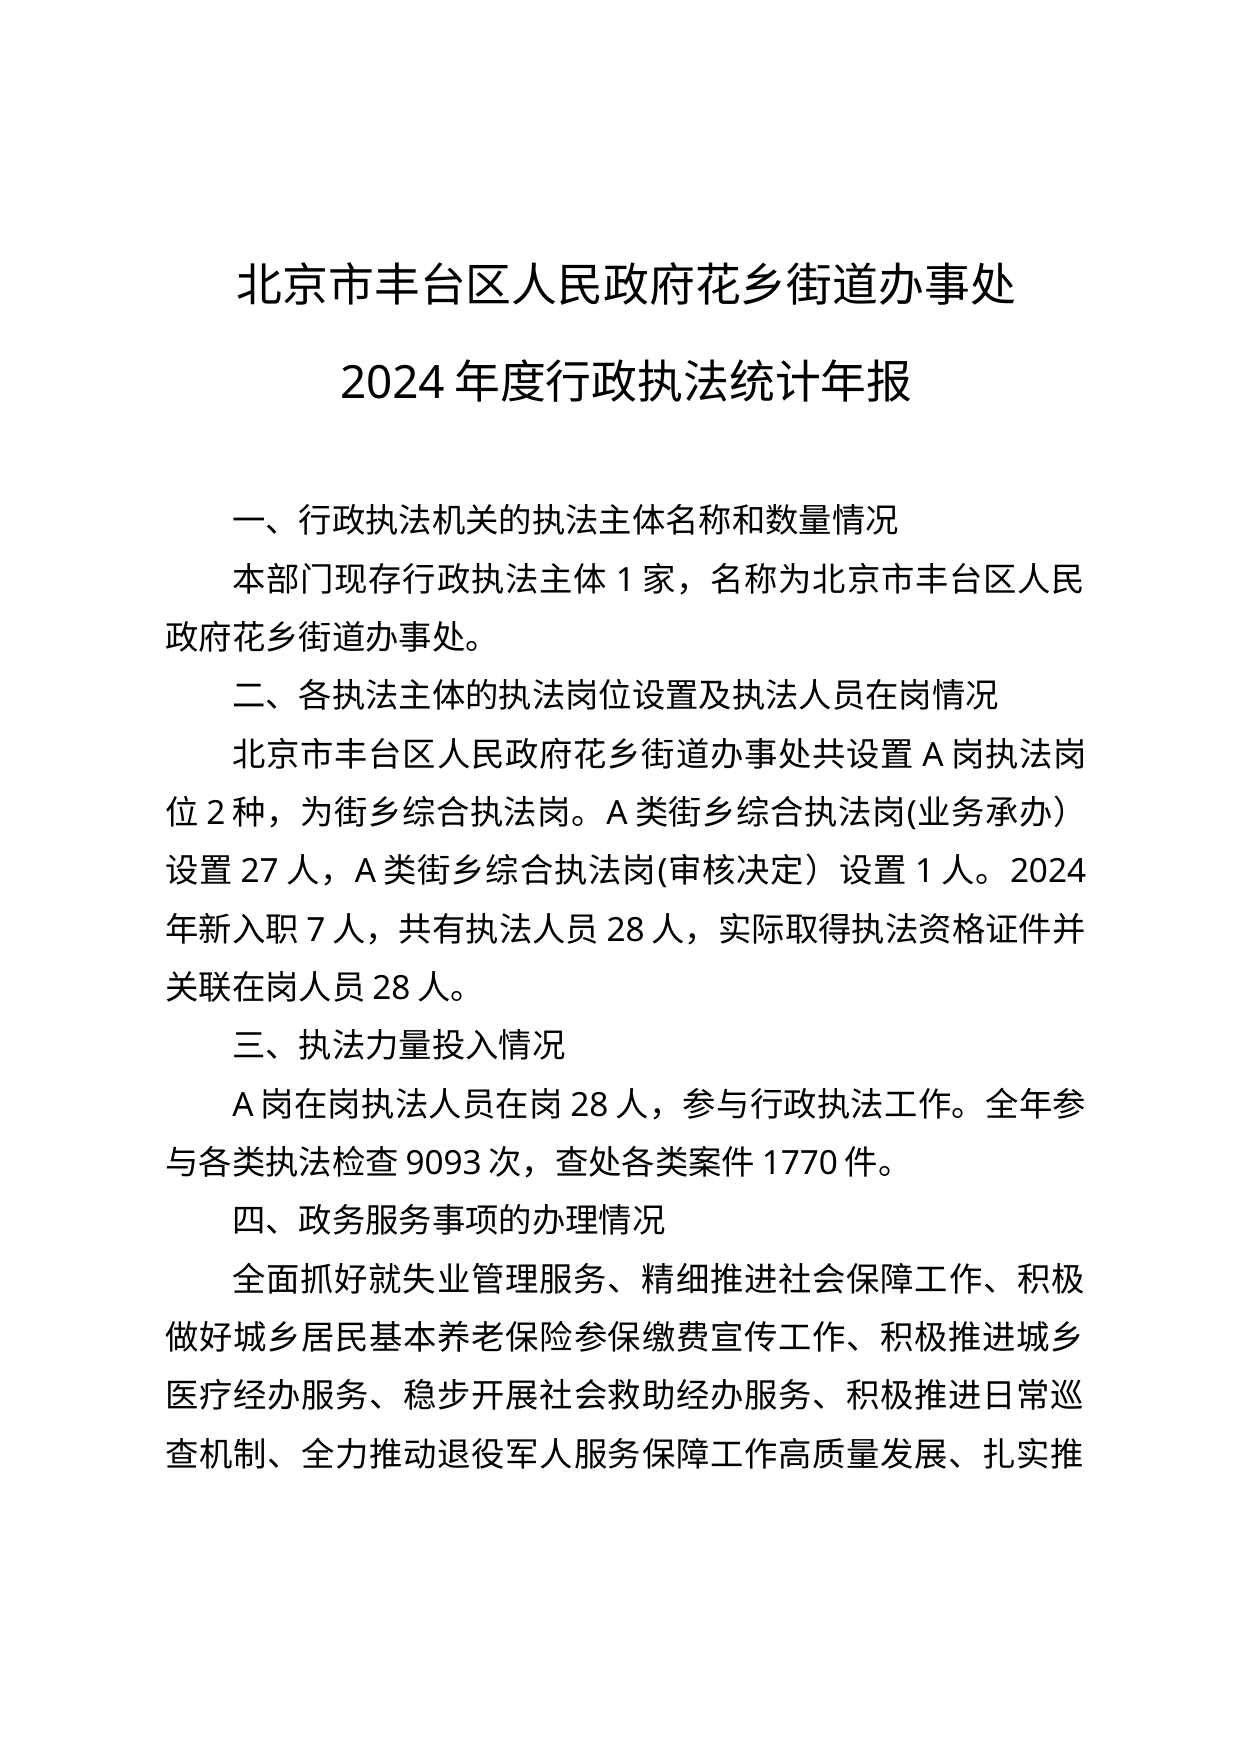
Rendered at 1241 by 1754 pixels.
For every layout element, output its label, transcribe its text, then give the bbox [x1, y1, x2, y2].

list 北京市丰台区人民政府花乡街道办事处共设置A岗执法岗位2种，为街乡综合执法岗。A类街乡综合执法岗(业务承办）设置27人，A类街乡综合执法岗(审核决定）设置1人。2024年新入职7人，共有执法人员28人，实际取得执法资格证件并关联在岗人员28人。 [165, 719, 1087, 1011]
list 本部门现存行政执法主体1家，名称为北京市丰台区人民政府花乡街道办事处。 [165, 544, 1087, 661]
text 北京市丰台区人民政府花乡街道办事处 [165, 233, 1087, 330]
list 四、政务服务事项的办理情况 [165, 1186, 1087, 1244]
list 一、行政执法机关的执法主体名称和数量情况 [165, 486, 1087, 544]
list 二、各执法主体的执法岗位设置及执法人员在岗情况 [165, 661, 1087, 719]
text 2024年度行政执法统计年报 [165, 330, 1087, 428]
list A岗在岗执法人员在岗28人，参与行政执法工作。全年参与各类执法检查9093次，查处各类案件1770件。 [165, 1069, 1087, 1186]
list 三、执法力量投入情况 [165, 1011, 1087, 1069]
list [165, 1244, 1087, 1478]
